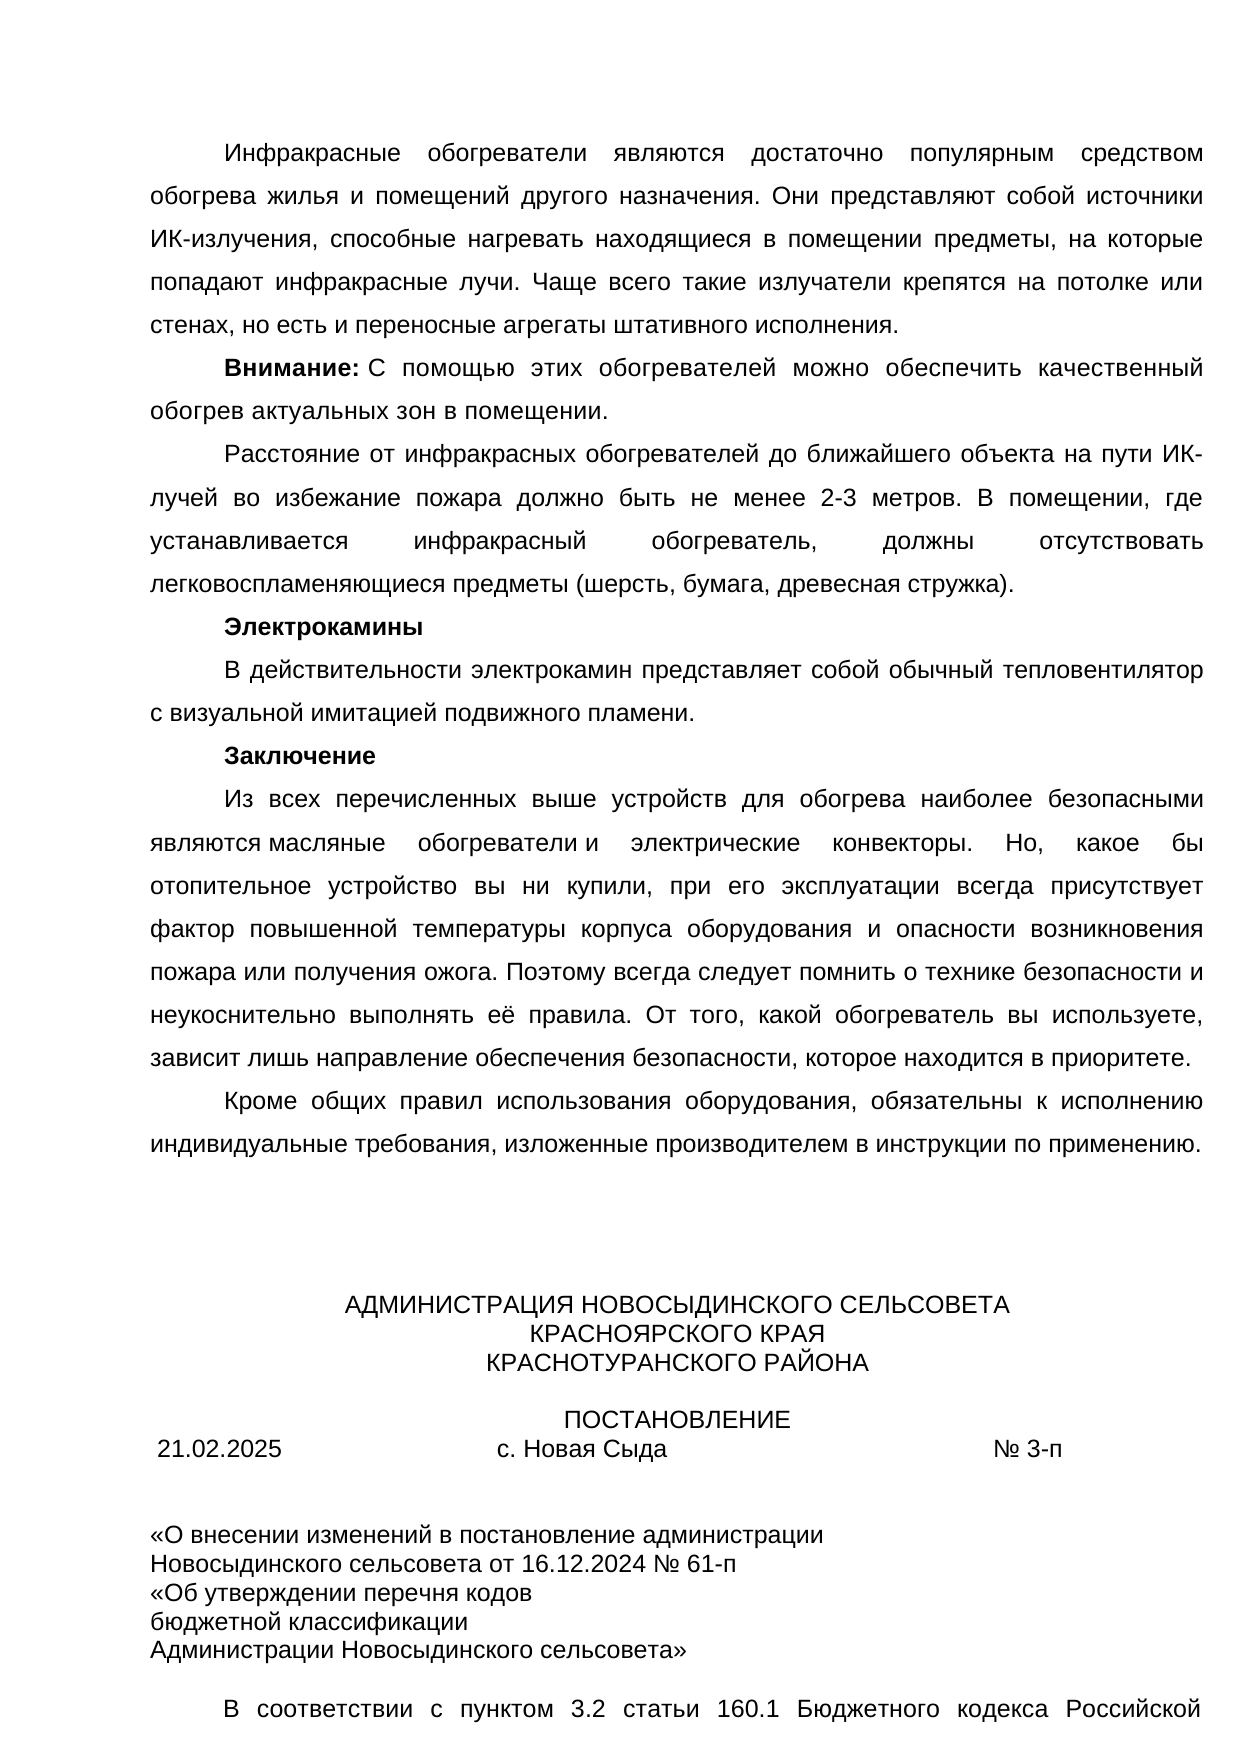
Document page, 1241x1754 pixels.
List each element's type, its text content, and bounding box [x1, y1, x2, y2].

text Из всех перечисленных выше устройств для обогрева наиболее безопасными являются масляные обогреватели и электрические конвекторы. Но, какое бы отопительное устройство вы ни купили, при его эксплуатации всегда присутствует фактор повышенной температуры корпуса оборудования и опасности возникновения пожара или получения ожога. Поэтому всегда следует помнить о технике безопасности и неукоснительно выполнять её правила. От того, какой обогреватель вы используете, зависит лишь направление обеспечения безопасности, которое находится в приоритете. [150, 784, 1205, 1072]
text Новосыдинского сельсовета от 16.12.2024 № 61-п [150, 1549, 1205, 1578]
text Заключение [150, 741, 1205, 770]
text АДМИНИСТРАЦИЯ НОВОСЫДИНСКОГО СЕЛЬСОВЕТА [150, 1290, 1205, 1319]
text «Об утверждении перечня кодов [150, 1578, 1205, 1606]
text Расстояние от инфракрасных обогревателей до ближайшего объекта на пути ИК-лучей во избежание пожара должно быть не менее 2-3 метров. В помещении, где устанавливается инфракрасный обогреватель, должны отсутствовать легковоспламеняющиеся предметы (шерсть, бумага, древесная стружка). [150, 439, 1205, 597]
text «О внесении изменений в постановление администрации [150, 1520, 1205, 1549]
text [152, 1693, 1203, 1724]
text Внимание: С помощью этих обогревателей можно обеспечить качественный обогрев актуальных зон в помещении. [150, 353, 1205, 425]
text Администрации Новосыдинского сельсовета» [150, 1635, 1205, 1664]
text Инфракрасные обогреватели являются достаточно популярным средством обогрева жилья и помещений другого назначения. Они представляют собой источники ИК-излучения, способные нагревать находящиеся в помещении предметы, на которые попадают инфракрасные лучи. Чаще всего такие излучатели крепятся на потолке или стенах, но есть и переносные агрегаты штативного исполнения. [150, 137, 1205, 339]
text ПОСТАНОВЛЕНИЕ [150, 1405, 1205, 1434]
text КРАСНОТУРАНСКОГО РАЙОНА [150, 1348, 1205, 1377]
text Электрокамины [150, 612, 1205, 641]
text бюджетной классификации [150, 1606, 1205, 1635]
text КРАСНОЯРСКОГО КРАЯ [150, 1319, 1205, 1348]
text Кроме общих правил использования оборудования, обязательны к исполнению индивидуальные требования, изложенные производителем в инструкции по применению. [150, 1086, 1205, 1158]
text 21.02.2025 с. Новая Сыда № 3-п [150, 1434, 1205, 1463]
text В действительности электрокамин представляет собой обычный тепловентилятор с визуальной имитацией подвижного пламени. [150, 655, 1205, 727]
